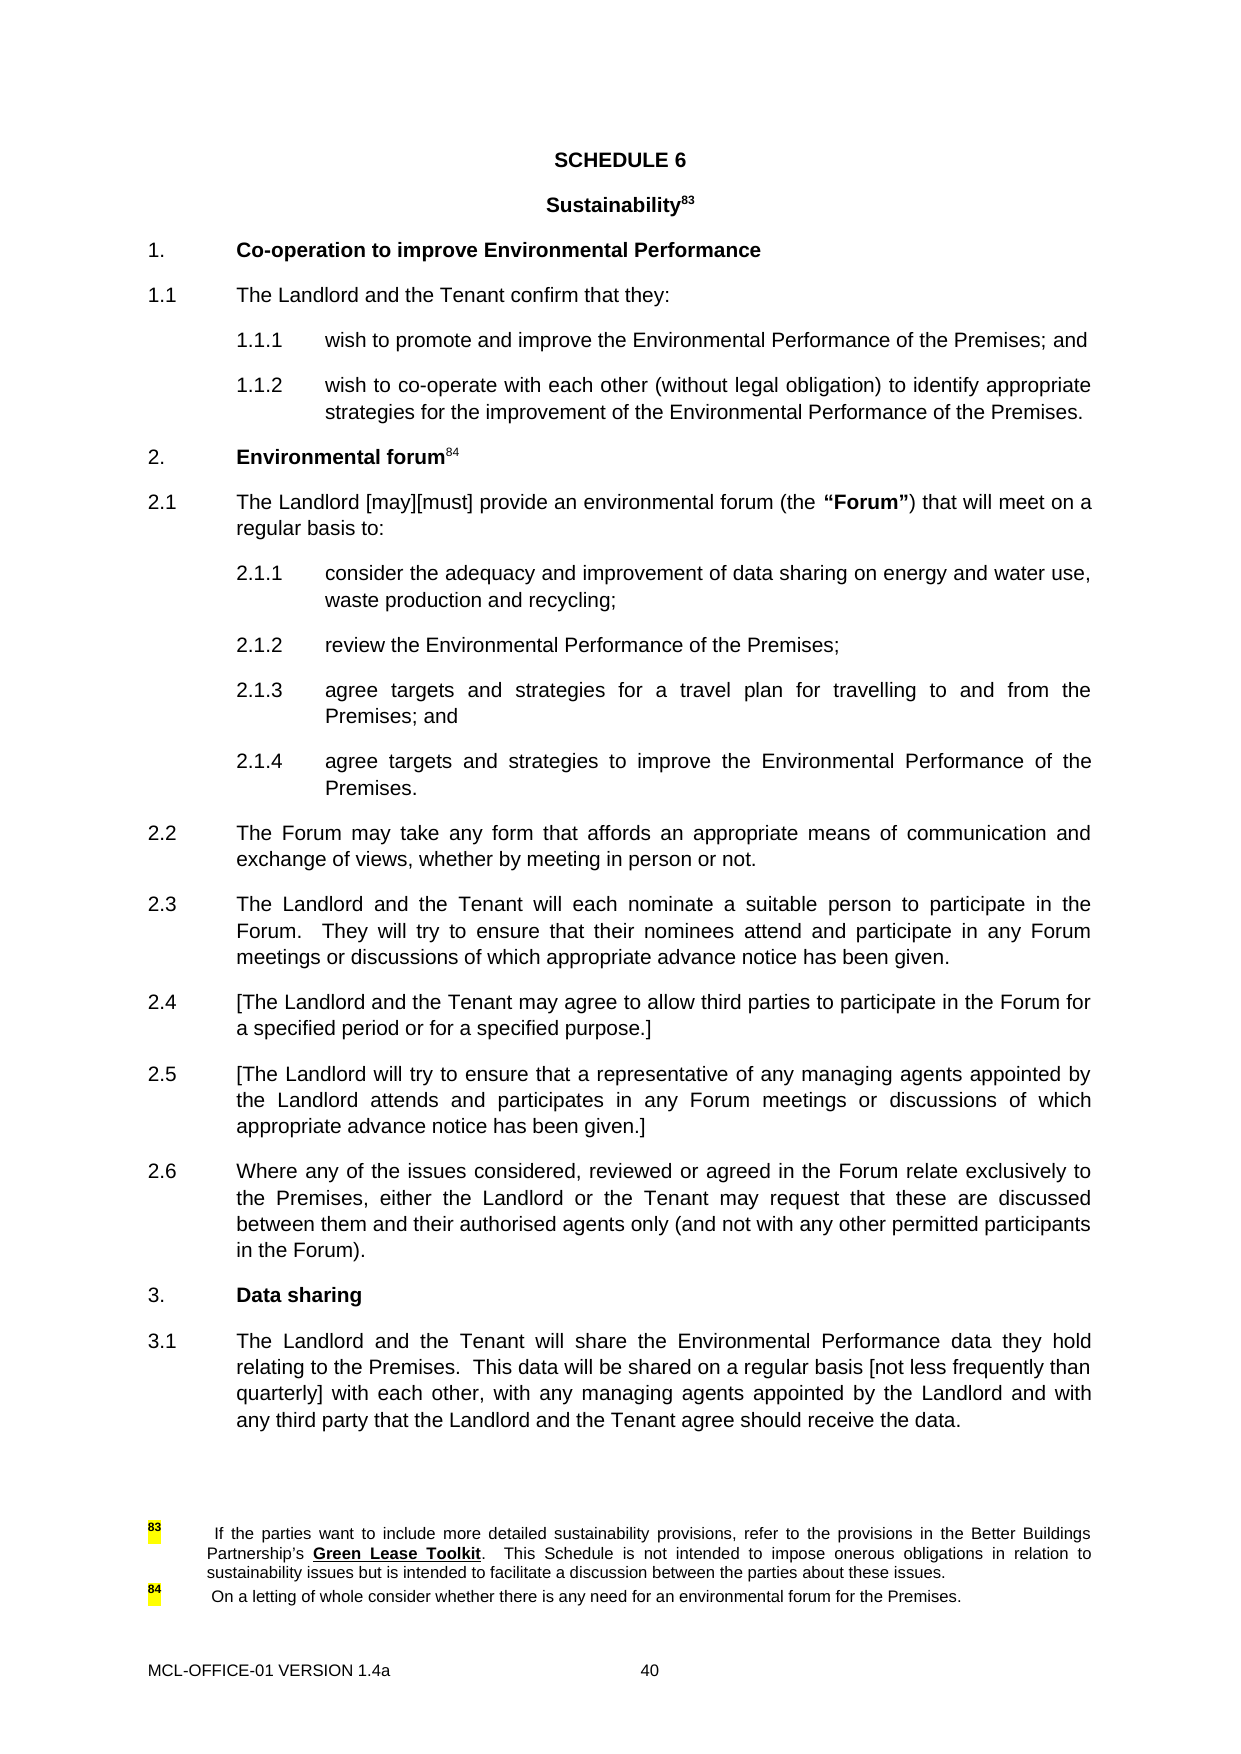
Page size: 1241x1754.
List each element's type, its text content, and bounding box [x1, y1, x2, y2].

text agree targets and strategies to improve the Environmental Performance of the Premises. [236, 749, 1093, 799]
subtitle Sustainability [148, 193, 1093, 217]
text Environmental forum [148, 444, 1093, 468]
text wish to promote and improve the Environmental Performance of the Premises; and [236, 328, 1093, 352]
text wish to co-operate with each other (without legal obligation) to identify appropriate strategies for the improvement of the Environmental Performance of the Premises. [236, 373, 1093, 423]
text Data sharing [148, 1283, 1093, 1307]
text review the Environmental Performance of the Premises; [236, 633, 1093, 657]
text The Forum may take any form that affords an appropriate means of communication and exchange of views, whether by meeting in person or not. [148, 821, 1093, 871]
text The Landlord and the Tenant confirm that they: [148, 283, 1093, 307]
text [The Landlord and the Tenant may agree to allow third parties to participate in the Forum for a specified period or for a specified purpose.] [148, 990, 1093, 1040]
text consider the adequacy and improvement of data sharing on energy and water use, waste production and recycling; [236, 561, 1093, 611]
text The Landlord [may][must] provide an environmental forum (the “Forum”) that will meet on a regular basis to: [148, 490, 1093, 540]
text agree targets and strategies for a travel plan for travelling to and from the Premises; and [236, 678, 1093, 728]
text Where any of the issues considered, reviewed or agreed in the Forum relate exclusively to the Premises, either the Landlord or the Tenant may request that these are discussed between them and their authorised agents only (and not with any other permitted participants in the Forum). [148, 1159, 1093, 1262]
text Co-operation to improve Environmental Performance [148, 238, 1093, 262]
text The Landlord and the Tenant will each nominate a suitable person to participate in the Forum. They will try to ensure that their nominees attend and participate in any Forum meetings or discussions of which appropriate advance notice has been given. [148, 892, 1093, 969]
text [The Landlord will try to ensure that a representative of any managing agents appointed by the Landlord attends and participates in any Forum meetings or discussions of which appropriate advance notice has been given.] [148, 1061, 1093, 1138]
text The Landlord and the Tenant will share the Environmental Performance data they hold relating to the Premises. This data will be shared on a regular basis [not less frequently than quarterly] with each other, with any managing agents appointed by the Landlord and with any third party that the Landlord and the Tenant agree should receive the data. [148, 1328, 1093, 1431]
